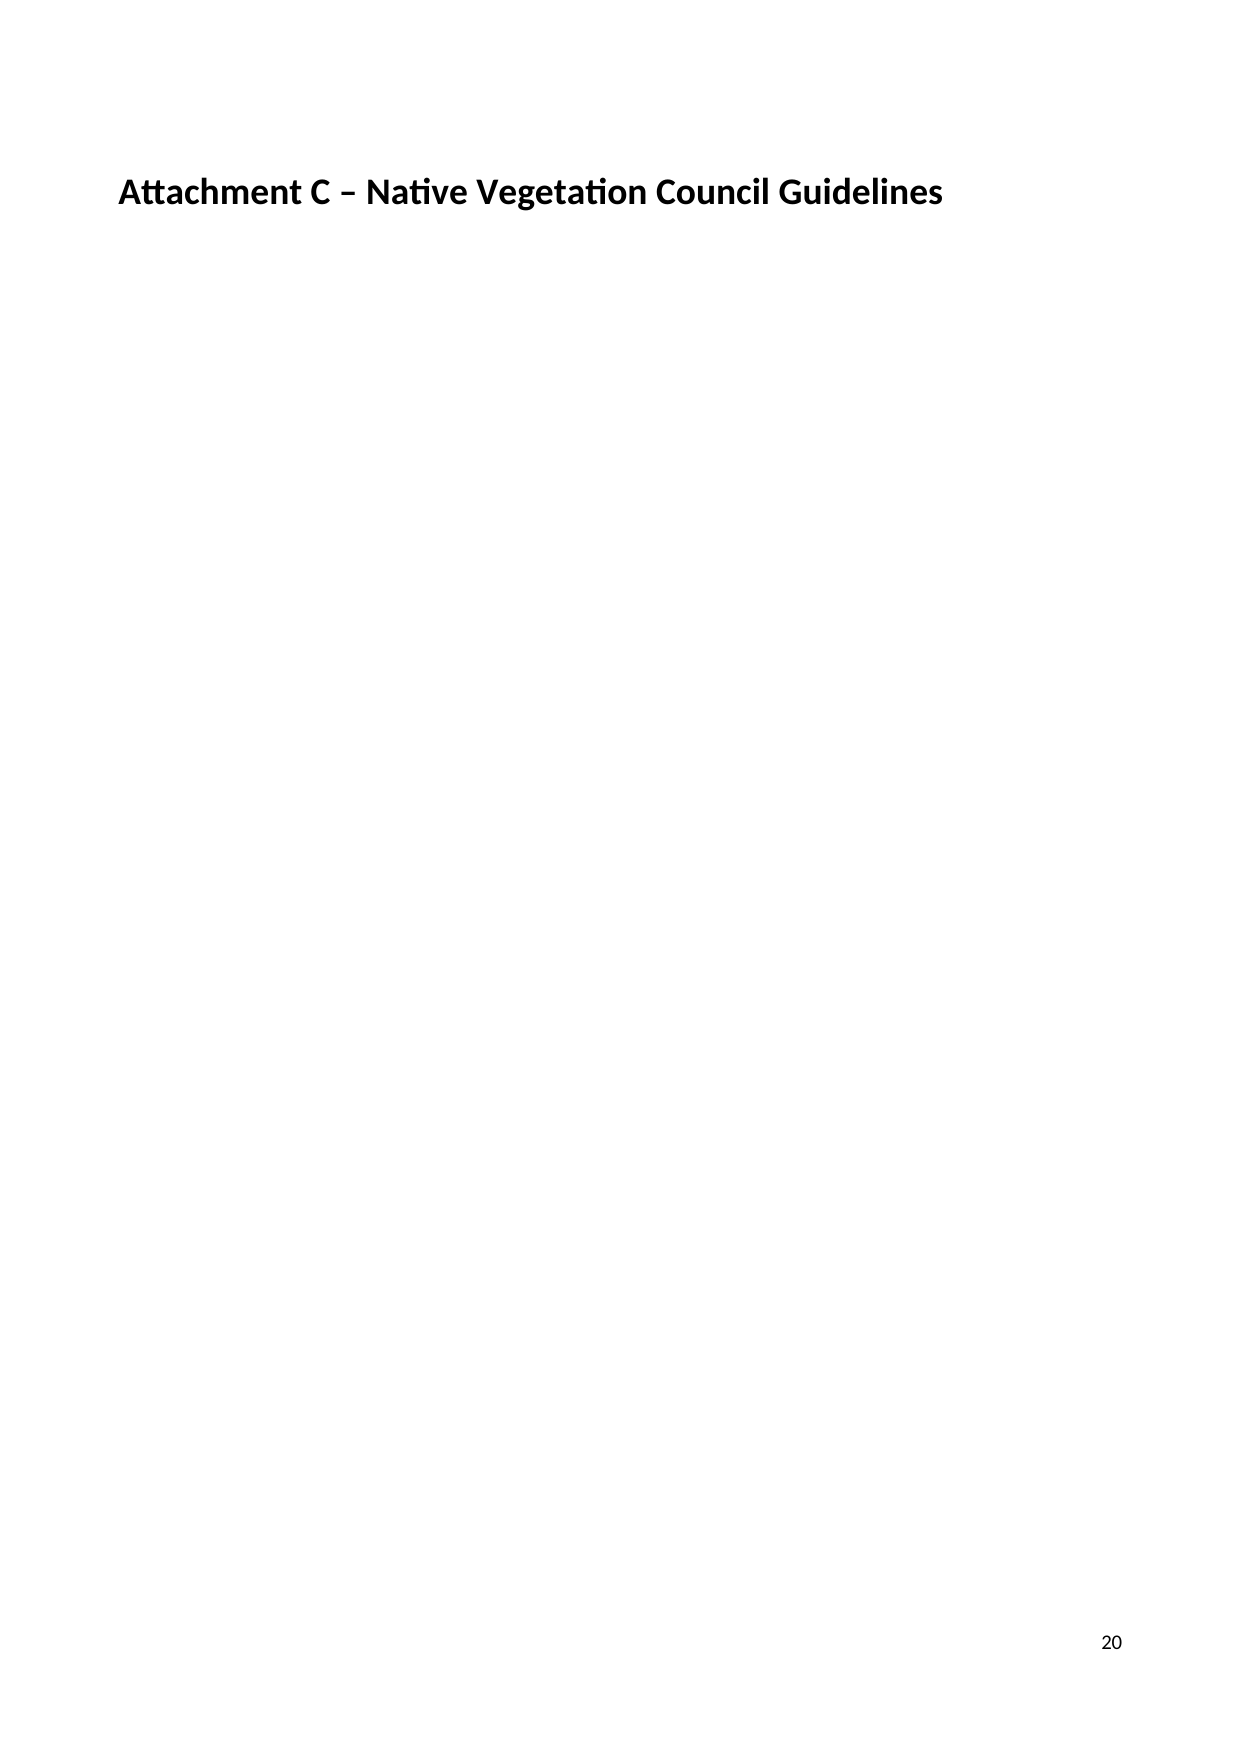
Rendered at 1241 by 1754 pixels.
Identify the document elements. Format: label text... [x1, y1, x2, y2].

subtitle Attachment C – Native Vegetation Council Guidelines [118, 168, 1122, 214]
